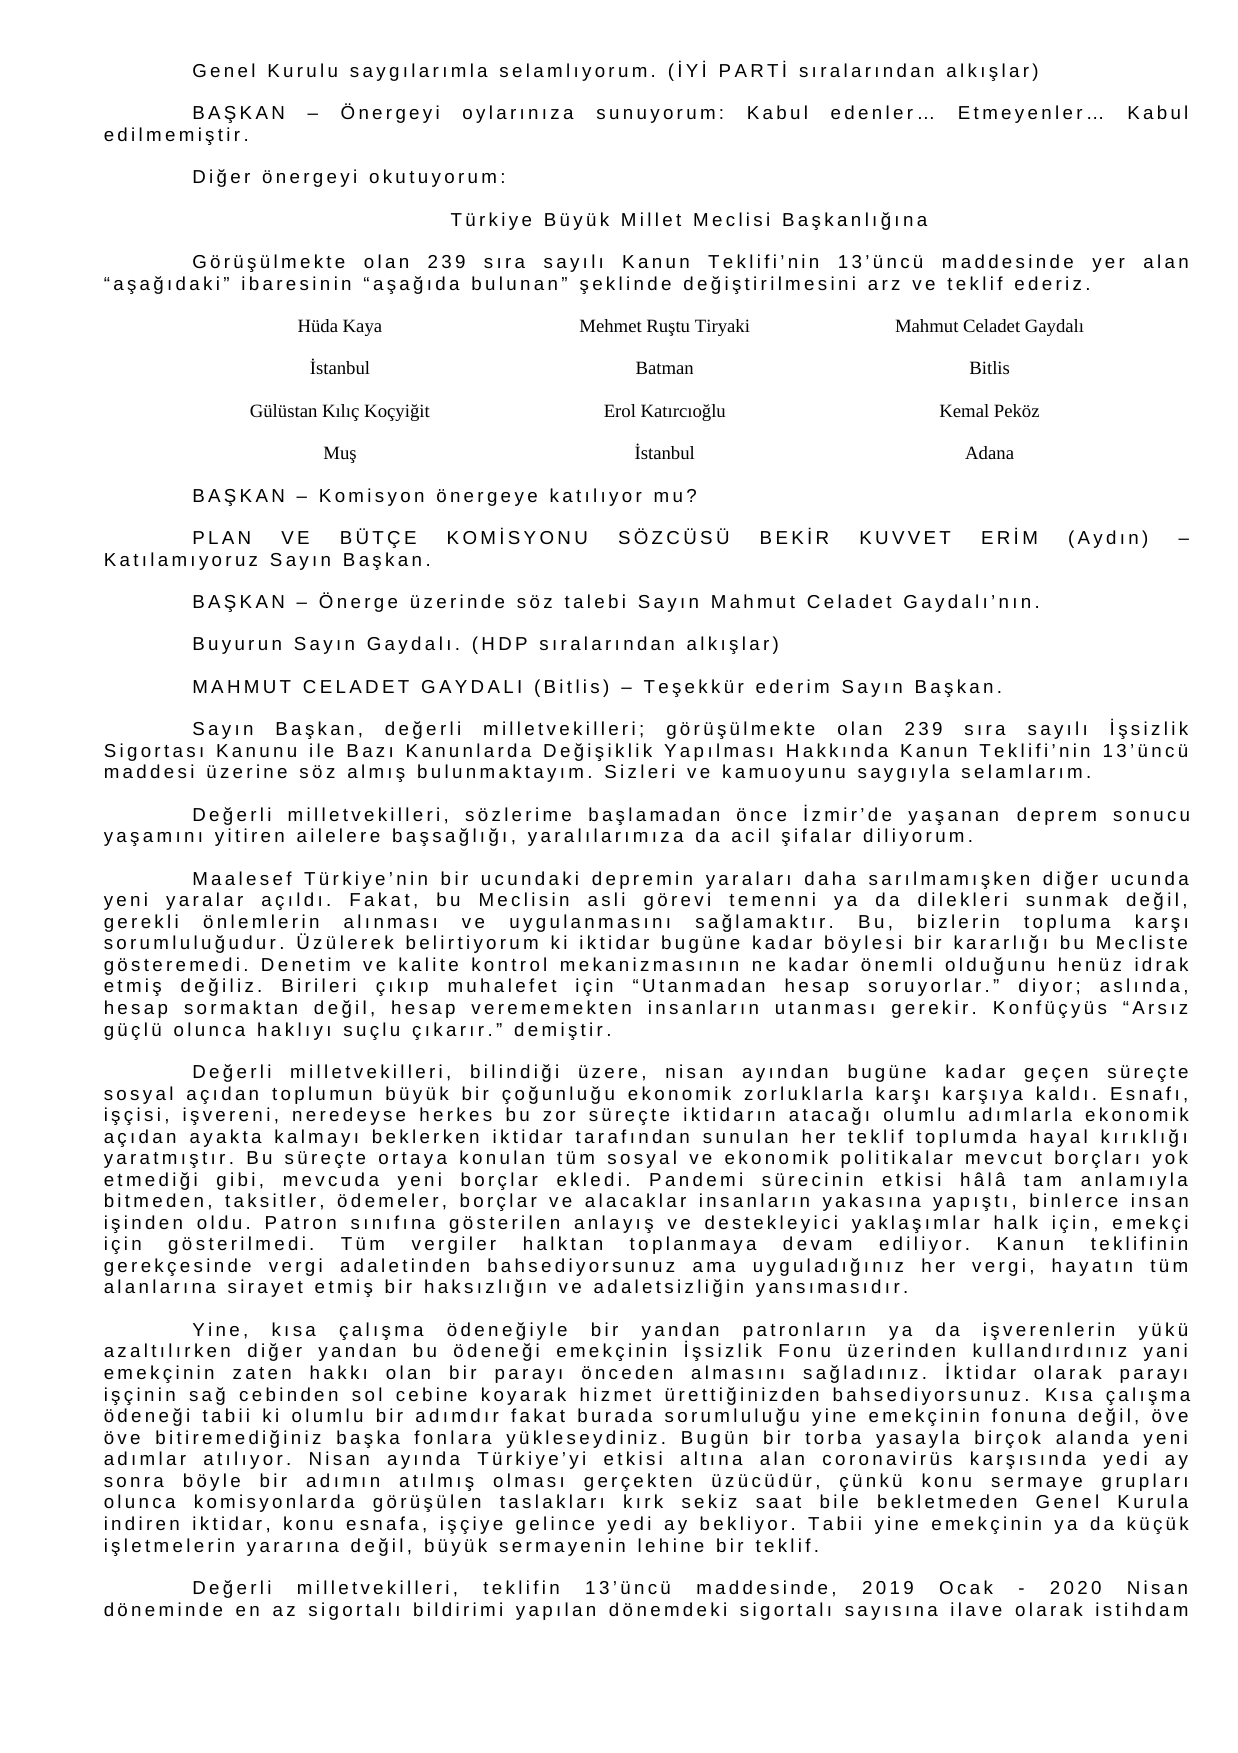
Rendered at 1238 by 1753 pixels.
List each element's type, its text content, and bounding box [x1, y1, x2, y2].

text Diğer önergeyi okutuyorum: [103, 166, 1190, 188]
text Muş İstanbul Adana [103, 442, 1190, 463]
text Türkiye Büyük Millet Meclisi Başkanlığına [103, 208, 1190, 230]
text PLAN VE BÜTÇE KOMİSYONU SÖZCÜSÜ BEKİR KUVVET ERİM (Aydın) – Katılamıyoruz Sayın Başkan. [103, 527, 1190, 570]
text Yine, kısa çalışma ödeneğiyle bir yandan patronların ya da işverenlerin yükü azaltılırken diğer yandan bu ödeneği emekçinin İşsizlik Fonu üzerinden kullandırdınız yani emekçinin zaten hakkı olan bir parayı önceden almasını sağladınız. İktidar olarak parayı işçinin sağ cebinden sol cebine koyarak hizmet ürettiğinizden bahsediyorsunuz. Kısa çalışma ödeneği tabii ki olumlu bir adımdır fakat burada sorumluluğu yine emekçinin fonuna değil, öve öve bitiremediğiniz başka fonlara yükleseydiniz. Bugün bir torba yasayla birçok alanda yeni adımlar atılıyor. Nisan ayında Türkiye’yi etkisi altına alan coronavirüs karşısında yedi ay sonra böyle bir adımın atılmış olması gerçekten üzücüdür, çünkü konu sermaye grupları olunca komisyonlarda görüşülen taslakları kırk sekiz saat bile bekletmeden Genel Kurula indiren iktidar, konu esnafa, işçiye gelince yedi ay bekliyor. Tabii yine emekçinin ya da küçük işletmelerin yararına değil, büyük sermayenin lehine bir teklif. [103, 1319, 1190, 1556]
text MAHMUT CELADET GAYDALI (Bitlis) – Teşekkür ederim Sayın Başkan. [103, 676, 1190, 697]
text Buyurun Sayın Gaydalı. (HDP sıralarından alkışlar) [103, 633, 1190, 655]
text Maalesef Türkiye’nin bir ucundaki depremin yaraları daha sarılmamışken diğer ucunda yeni yaralar açıldı. Fakat, bu Meclisin asli görevi temenni ya da dilekleri sunmak değil, gerekli önlemlerin alınması ve uygulanmasını sağlamaktır. Bu, bizlerin topluma karşı sorumluluğudur. Üzülerek belirtiyorum ki iktidar bugüne kadar böylesi bir kararlığı bu Mecliste gösteremedi. Denetim ve kalite kontrol mekanizmasının ne kadar önemli olduğunu henüz idrak etmiş değiliz. Birileri çıkıp muhalefet için “Utanmadan hesap soruyorlar.” diyor; aslında, hesap sormaktan değil, hesap verememekten insanların utanması gerekir. Konfüçyüs “Arsız güçlü olunca haklıyı suçlu çıkarır.” demiştir. [103, 867, 1190, 1040]
text BAŞKAN – Önerge üzerinde söz talebi Sayın Mahmut Celadet Gaydalı’nın. [103, 591, 1190, 612]
text BAŞKAN – Önergeyi oylarınıza sunuyorum: Kabul edenler… Etmeyenler… Kabul edilmemiştir. [103, 102, 1190, 145]
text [103, 1577, 1190, 1620]
text Gülüstan Kılıç Koçyiğit Erol Katırcıoğlu Kemal Peköz [103, 399, 1190, 421]
text Genel Kurulu saygılarımla selamlıyorum. (İYİ PARTİ sıralarından alkışlar) [103, 60, 1190, 81]
text Hüda Kaya Mehmet Ruştu Tiryaki Mahmut Celadet Gaydalı [103, 315, 1190, 336]
text Görüşülmekte olan 239 sıra sayılı Kanun Teklifi’nin 13’üncü maddesinde yer alan “aşağıdaki” ibaresinin “aşağıda bulunan” şeklinde değiştirilmesini arz ve teklif ederiz. [103, 251, 1190, 294]
text İstanbul Batman Bitlis [103, 357, 1190, 379]
text Değerli milletvekilleri, bilindiği üzere, nisan ayından bugüne kadar geçen süreçte sosyal açıdan toplumun büyük bir çoğunluğu ekonomik zorluklarla karşı karşıya kaldı. Esnafı, işçisi, işvereni, neredeyse herkes bu zor süreçte iktidarın atacağı olumlu adımlarla ekonomik açıdan ayakta kalmayı beklerken iktidar tarafından sunulan her teklif toplumda hayal kırıklığı yaratmıştır. Bu süreçte ortaya konulan tüm sosyal ve ekonomik politikalar mevcut borçları yok etmediği gibi, mevcuda yeni borçlar ekledi. Pandemi sürecinin etkisi hâlâ tam anlamıyla bitmeden, taksitler, ödemeler, borçlar ve alacaklar insanların yakasına yapıştı, binlerce insan işinden oldu. Patron sınıfına gösterilen anlayış ve destekleyici yaklaşımlar halk için, emekçi için gösterilmedi. Tüm vergiler halktan toplanmaya devam ediliyor. Kanun teklifinin gerekçesinde vergi adaletinden bahsediyorsunuz ama uyguladığınız her vergi, hayatın tüm alanlarına sirayet etmiş bir haksızlığın ve adaletsizliğin yansımasıdır. [103, 1061, 1190, 1298]
text BAŞKAN – Komisyon önergeye katılıyor mu? [103, 484, 1190, 506]
text Sayın Başkan, değerli milletvekilleri; görüşülmekte olan 239 sıra sayılı İşsizlik Sigortası Kanunu ile Bazı Kanunlarda Değişiklik Yapılması Hakkında Kanun Teklifi’nin 13’üncü maddesi üzerine söz almış bulunmaktayım. Sizleri ve kamuoyunu saygıyla selamlarım. [103, 718, 1190, 783]
text Değerli milletvekilleri, sözlerime başlamadan önce İzmir’de yaşanan deprem sonucu yaşamını yitiren ailelere başsağlığı, yaralılarımıza da acil şifalar diliyorum. [103, 803, 1190, 847]
